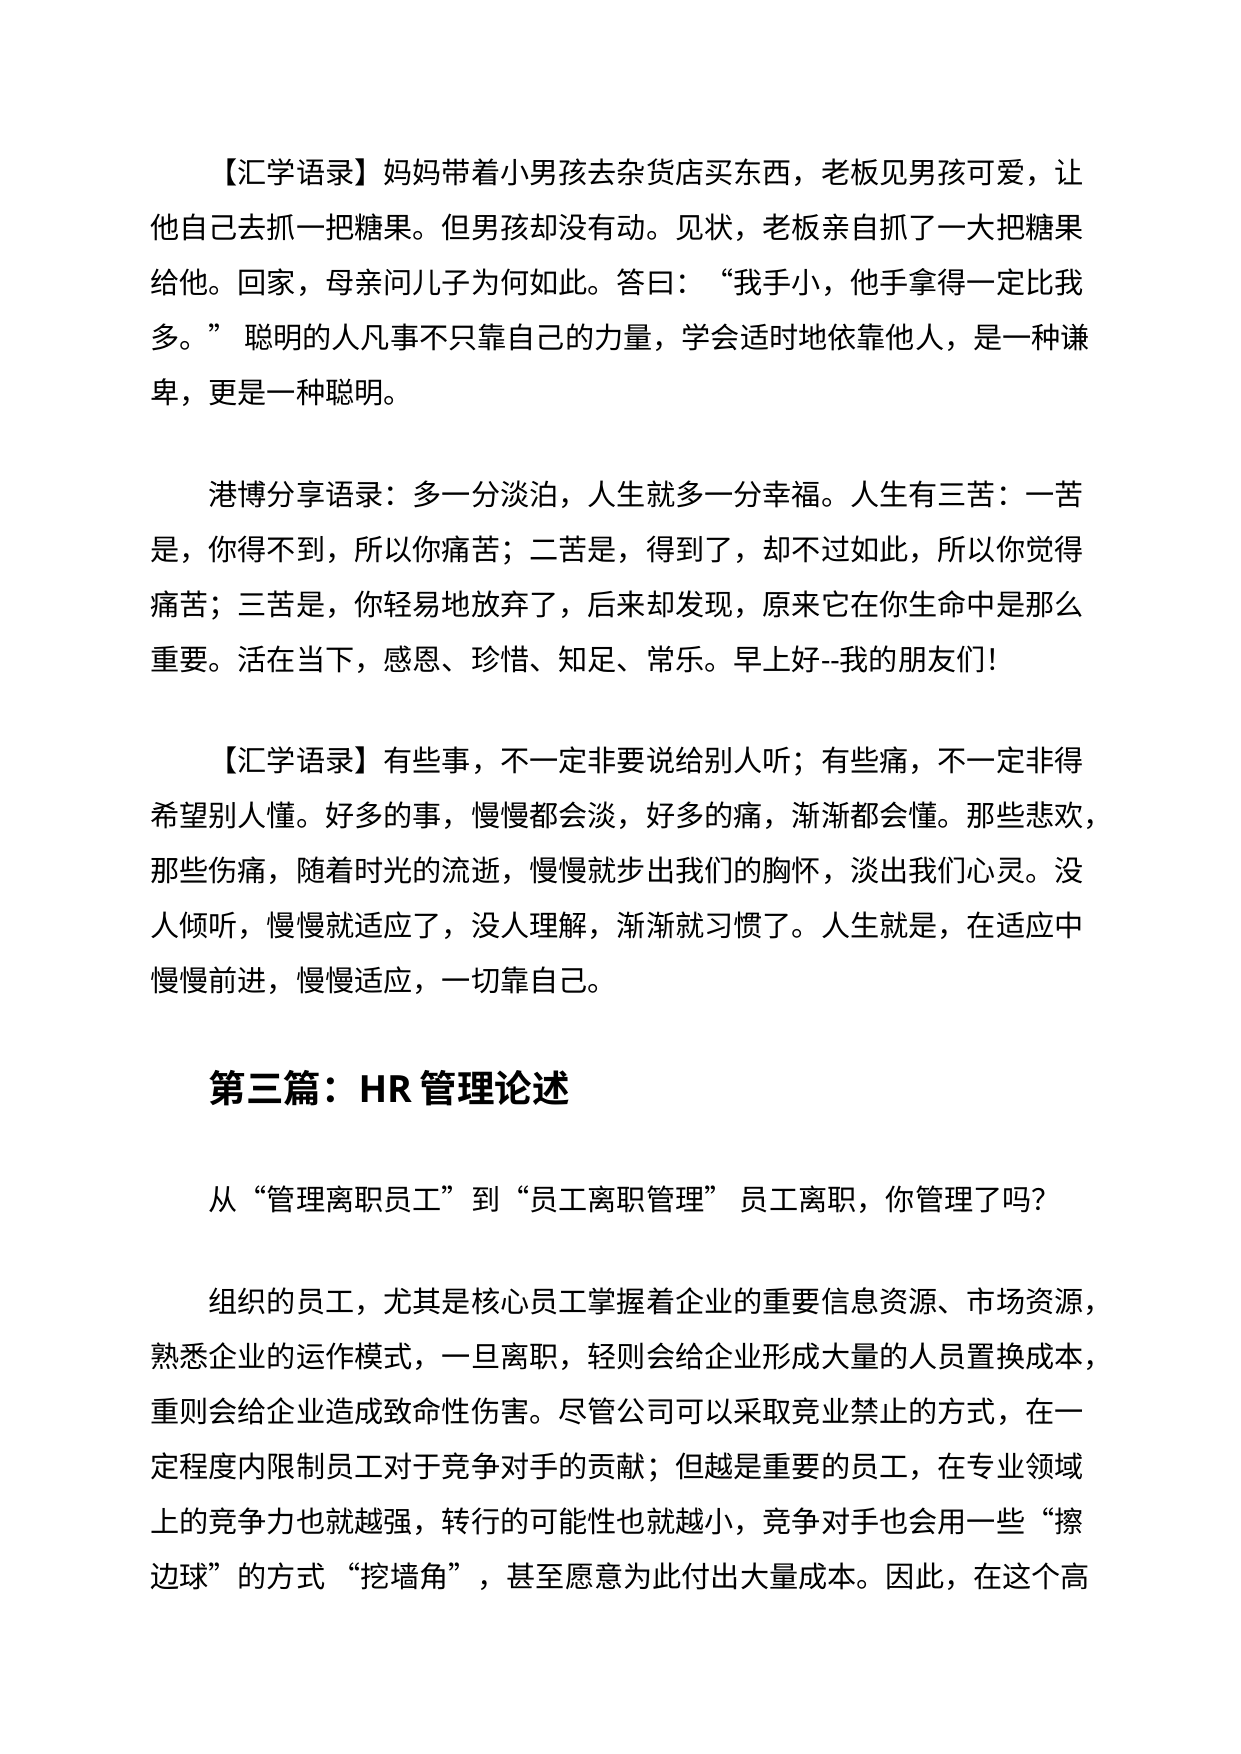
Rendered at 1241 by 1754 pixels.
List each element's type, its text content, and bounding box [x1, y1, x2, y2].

text 港博分享语录：多一分淡泊，人生就多一分幸福。人生有三苦：一苦是，你得不到，所以你痛苦；二苦是，得到了，却不过如此，所以你觉得痛苦；三苦是，你轻易地放弃了，后来却发现，原来它在你生命中是那么重要。活在当下，感恩、珍惜、知足、常乐。早上好--我的朋友们！ [150, 471, 1090, 678]
text 【汇学语录】有些事，不一定非要说给别人听；有些痛，不一定非得希望别人懂。好多的事，慢慢都会淡，好多的痛，渐渐都会懂。那些悲欢，那些伤痛，随着时光的流逝，慢慢就步出我们的胸怀，淡出我们心灵。没人倾听，慢慢就适应了，没人理解，渐渐就习惯了。人生就是，在适应中慢慢前进，慢慢适应，一切靠自己。 [150, 738, 1090, 1000]
text 第三篇：HR管理论述 [150, 1059, 1090, 1114]
text 从“管理离职员工”到“员工离职管理” 员工离职，你管理了吗？ [150, 1177, 1090, 1219]
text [150, 1279, 1090, 1596]
text 【汇学语录】妈妈带着小男孩去杂货店买东西，老板见男孩可爱，让他自己去抓一把糖果。但男孩却没有动。见状，老板亲自抓了一大把糖果给他。回家，母亲问儿子为何如此。答曰：“我手小，他手拿得一定比我多。” 聪明的人凡事不只靠自己的力量，学会适时地依靠他人，是一种谦卑，更是一种聪明。 [150, 150, 1090, 412]
